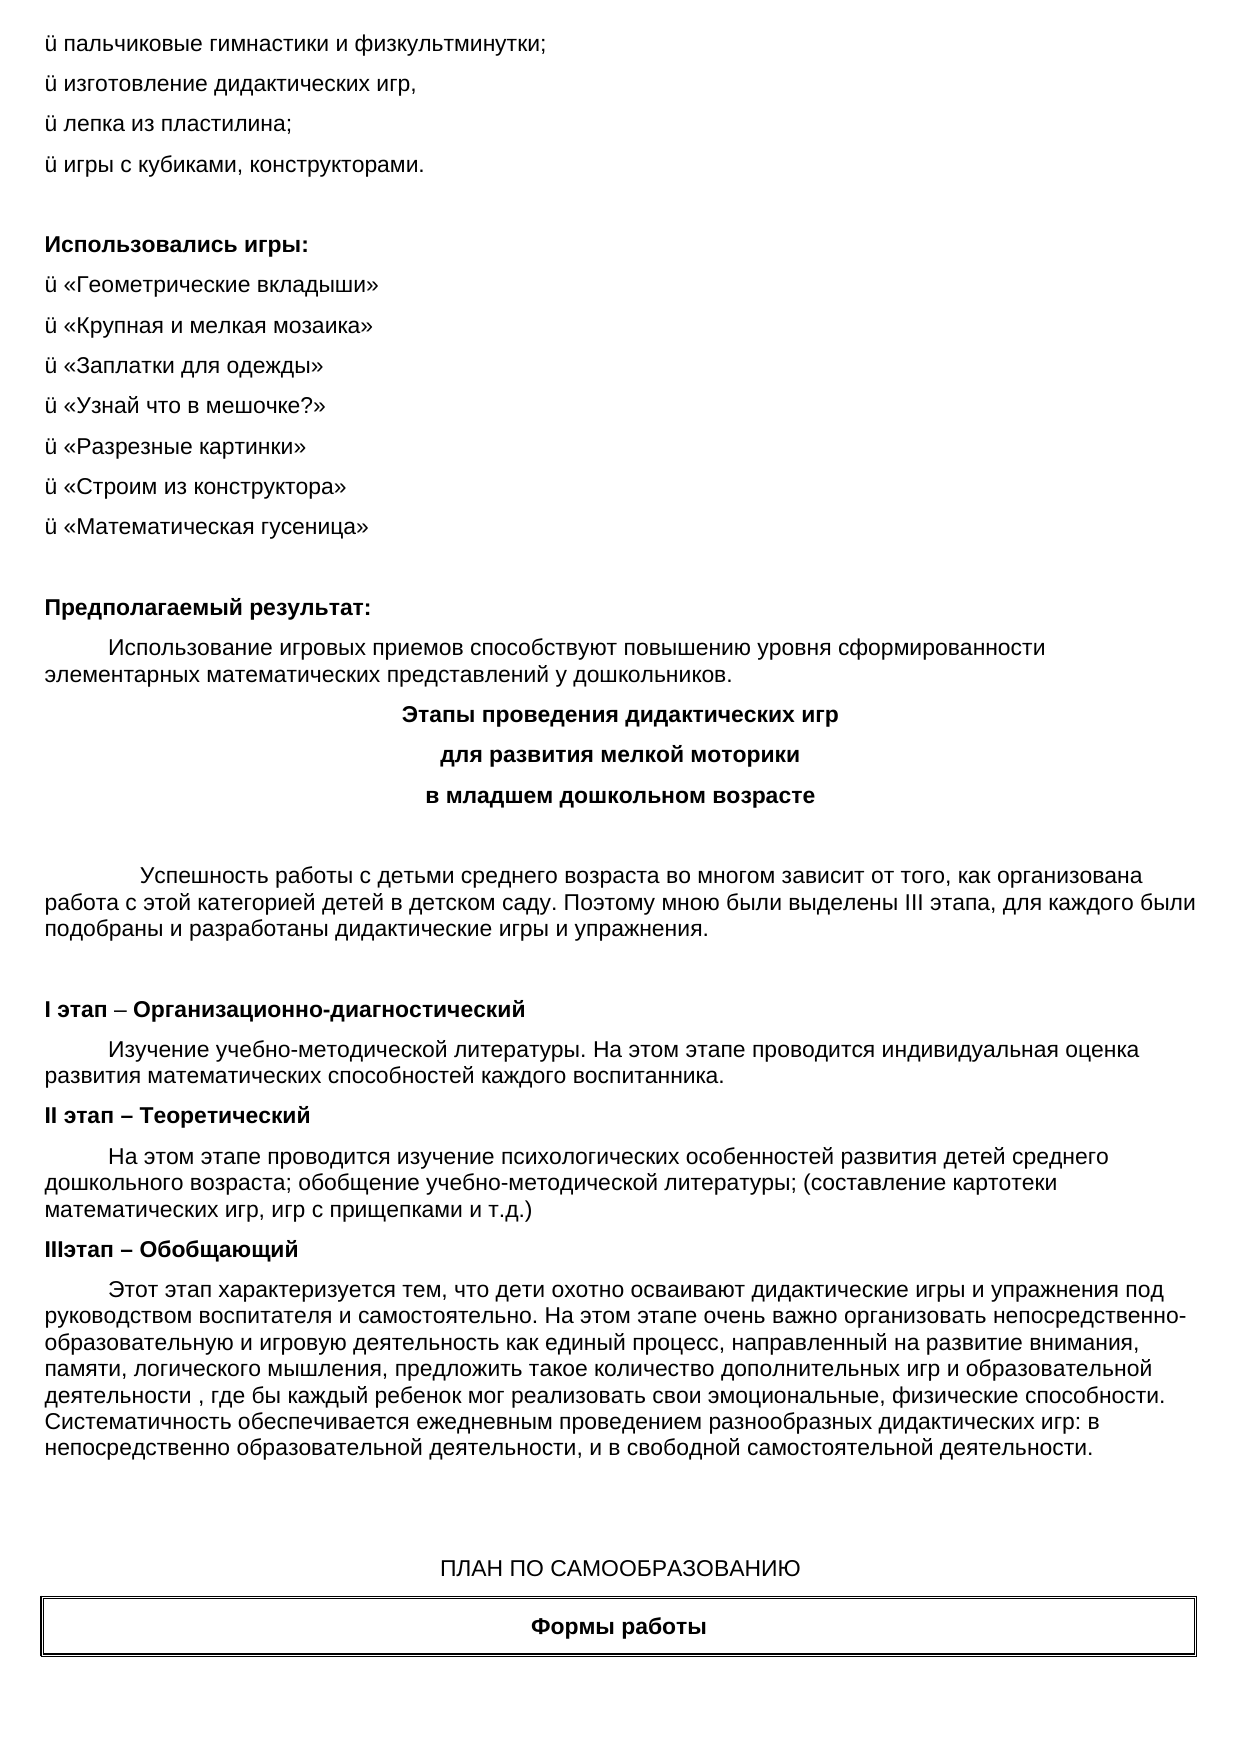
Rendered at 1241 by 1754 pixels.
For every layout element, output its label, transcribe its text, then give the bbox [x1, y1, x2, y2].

text Этот этап характеризуется тем, что дети охотно осваивают дидактические игры и упражнения под руководством воспитателя и самостоятельно. На этом этапе очень важно организовать непосредственно-образовательную и игровую деятельность как единый процесс, направленный на развитие внимания, памяти, логического мышления, предложить такое количество дополнительных игр и образовательной деятельности , где бы каждый ребенок мог реализовать свои эмоциональные, физические способности. Систематичность обеспечивается ежедневным проведением разнообразных дидактических игр: в непосредственно образовательной деятельности, и в свободной самостоятельной деятельности. [44, 1276, 1196, 1461]
text ü «Геометрические вкладыши» [44, 271, 1196, 298]
text ü «Узнай что в мешочке?» [44, 392, 1196, 419]
text Использовались игры: [44, 231, 1196, 257]
text I этап – Организационно-диагностический [44, 996, 1196, 1022]
text ü изготовление дидактических игр, [44, 70, 1196, 96]
text IIIэтап – Обобщающий [44, 1236, 1196, 1262]
text в младшем дошкольном возрасте [44, 782, 1196, 808]
text для развития мелкой моторики [44, 741, 1196, 768]
text Использование игровых приемов способствуют повышению уровня сформированности элементарных математических представлений у дошкольников. [44, 634, 1196, 687]
text ü «Математическая гусеница» [44, 513, 1196, 540]
text ü игры с кубиками, конструкторами. [44, 151, 1196, 177]
text Этапы проведения дидактических игр [44, 701, 1196, 727]
text ü лепка из пластилина; [44, 110, 1196, 137]
text Предполагаемый результат: [44, 594, 1196, 620]
text ü «Заплатки для одежды» [44, 352, 1196, 378]
text II этап – Теоретический [44, 1102, 1196, 1129]
text Изучение учебно-методической литературы. На этом этапе проводится индивидуальная оценка развития математических способностей каждого воспитанника. [44, 1036, 1196, 1088]
text ПЛАН ПО САМООБРАЗОВАНИЮ [44, 1555, 1196, 1582]
text ü «Строим из конструктора» [44, 473, 1196, 499]
table_header Формы работы [44, 1599, 1194, 1653]
text Успешность работы с детьми среднего возраста во многом зависит от того, как организована работа с этой категорией детей в детском саду. Поэтому мною были выделены III этапа, для каждого были подобраны и разработаны дидактические игры и упражнения. [44, 862, 1196, 941]
text ü «Крупная и мелкая мозаика» [44, 312, 1196, 338]
text ü пальчиковые гимнастики и физкультминутки; [44, 29, 1196, 56]
text На этом этапе проводится изучение психологических особенностей развития детей среднего дошкольного возраста; обобщение учебно-методической литературы; (составление картотеки математических игр, игр с прищепками и т.д.) [44, 1143, 1196, 1222]
text ü «Разрезные картинки» [44, 433, 1196, 459]
